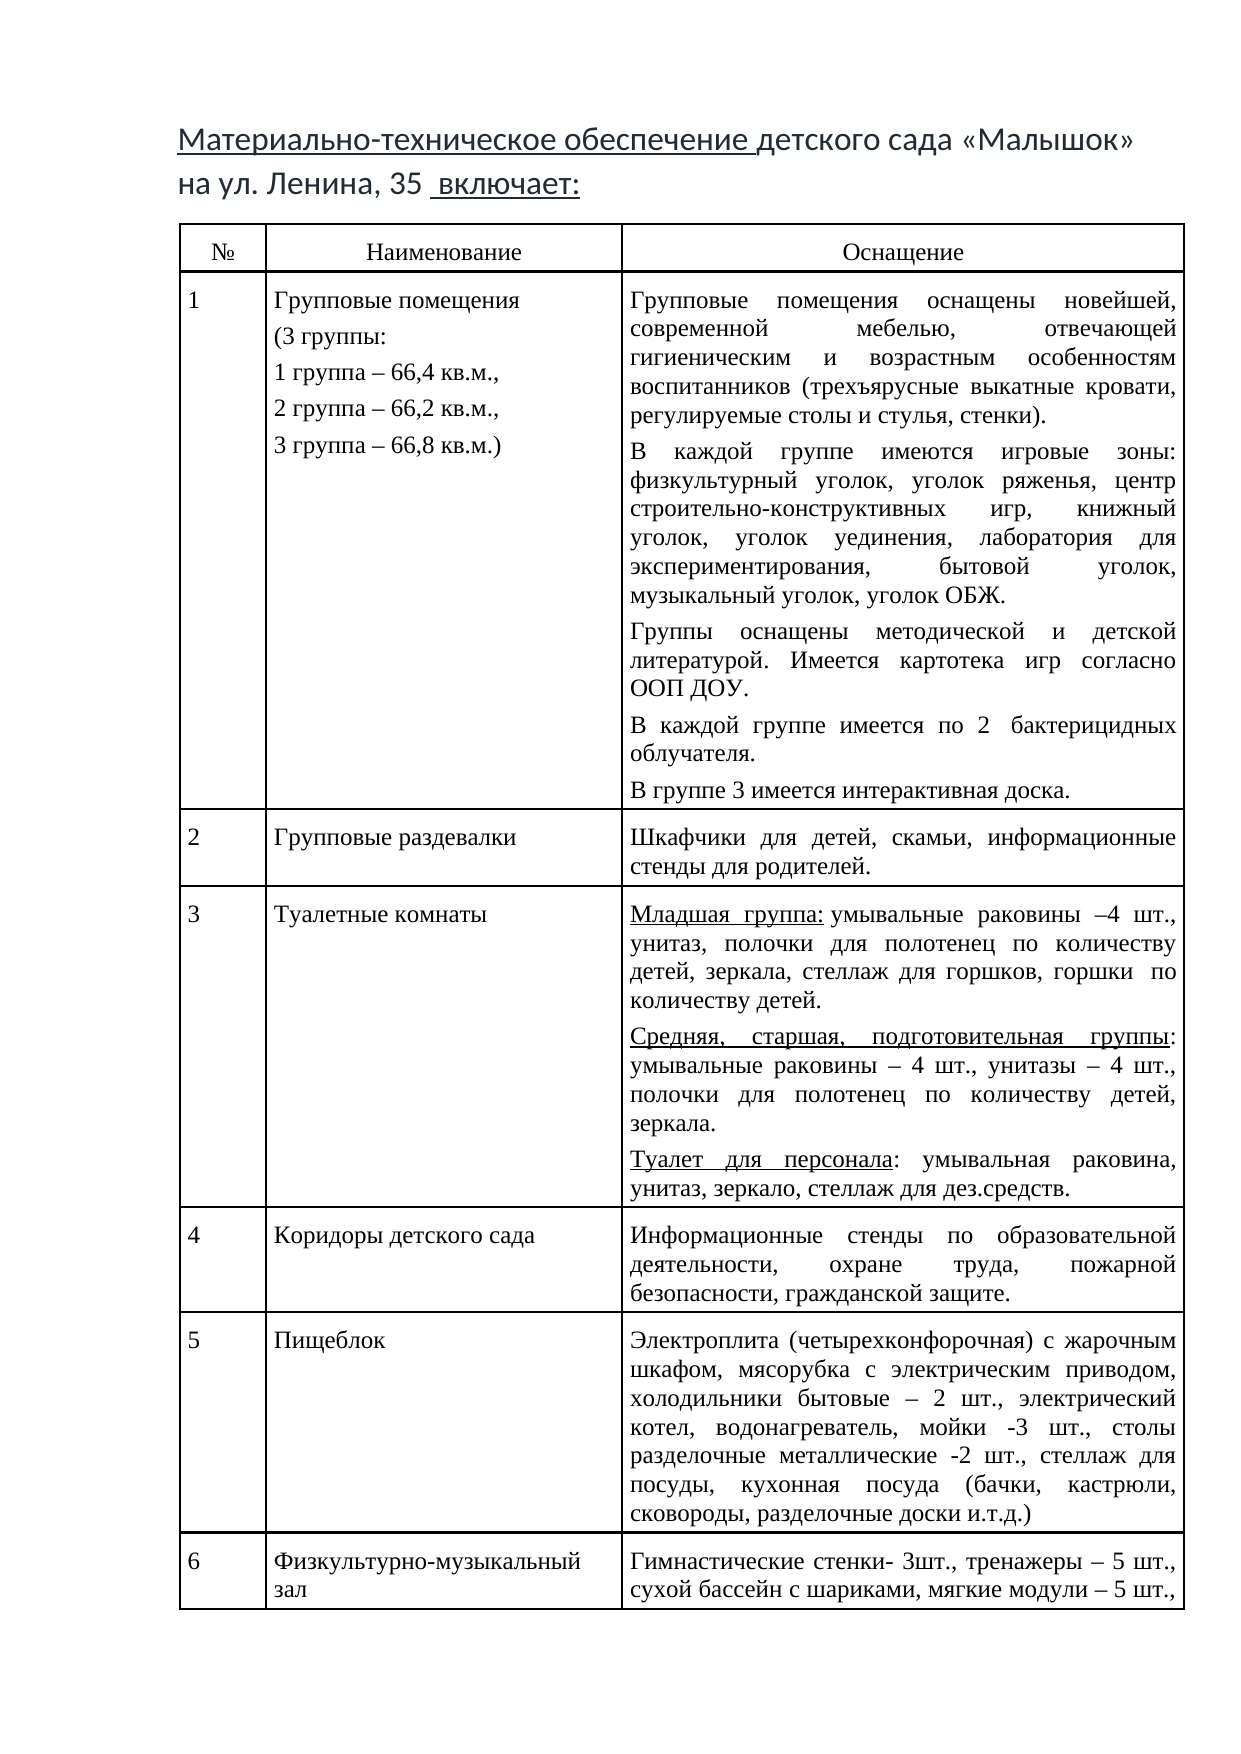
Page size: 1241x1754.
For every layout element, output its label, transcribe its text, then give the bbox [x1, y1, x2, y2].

text Материально-техническое обеспечение детского сада «Малышок» на ул. Ленина, 35 включает: [177, 118, 1152, 203]
table_cell Шкафчики для детей, скамьи, информационные стенды для родителей. [623, 810, 1183, 884]
table_cell Групповые помещения оснащены новейшей, современной мебелью, отвечающей гигиеническим и возрастным особенностям воспитанников (трехъярусные выкатные кровати, регулируемые столы и стулья, стенки). В каждой группе имеются игровые зоны: физкультурный уголок, уголок ряженья, центр строительно-конструктивных игр, книжный уголок, уголок уединения, лаборатория для экспериментирования, бытовой уголок, музыкальный уголок, уголок ОБЖ. Группы оснащены методической и детской литературой. Имеется картотека игр согласно ООП ДОУ. В каждой группе имеется по 2 бактерицидных облучателя. В группе 3 имеется интерактивная доска. [623, 273, 1183, 808]
table_cell 3 [181, 887, 265, 1206]
table_cell Групповые помещения (3 группы: 1 группа – 66,4 кв.м., 2 группа – 66,2 кв.м., 3 группа – 66,8 кв.м.) [267, 273, 621, 808]
table_cell Младшая группа: умывальные раковины –4 шт., унитаз, полочки для полотенец по количеству детей, зеркала, стеллаж для горшков, горшки по количеству детей. Средняя, старшая, подготовительная группы: умывальные раковины – 4 шт., унитазы – 4 шт., полочки для полотенец по количеству детей, зеркала. Туалет для персонала: умывальная раковина, унитаз, зеркало, стеллаж для дез.средств. [623, 887, 1183, 1206]
table_header Оснащение [623, 225, 1183, 270]
table_cell 2 [181, 810, 265, 884]
table_cell Коридоры детского сада [267, 1208, 621, 1311]
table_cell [267, 1534, 621, 1608]
table_cell Пищеблок [267, 1313, 621, 1531]
table_cell Электроплита (четырехконфорочная) с жарочным шкафом, мясорубка с электрическим приводом, холодильники бытовые – 2 шт., электрический котел, водонагреватель, мойки -3 шт., столы разделочные металлические -2 шт., стеллаж для посуды, кухонная посуда (бачки, кастрюли, сковороды, разделочные доски и.т.д.) [623, 1313, 1183, 1531]
table_cell 5 [181, 1313, 265, 1531]
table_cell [623, 1534, 1183, 1608]
table_header Наименование [267, 225, 621, 270]
table_cell 1 [181, 273, 265, 808]
table_cell Групповые раздевалки [267, 810, 621, 884]
table_cell 4 [181, 1208, 265, 1311]
table_cell 6 [181, 1534, 265, 1608]
table_header № [181, 225, 265, 270]
table_cell Туалетные комнаты [267, 887, 621, 1206]
table_cell Информационные стенды по образовательной деятельности, охране труда, пожарной безопасности, гражданской защите. [623, 1208, 1183, 1311]
